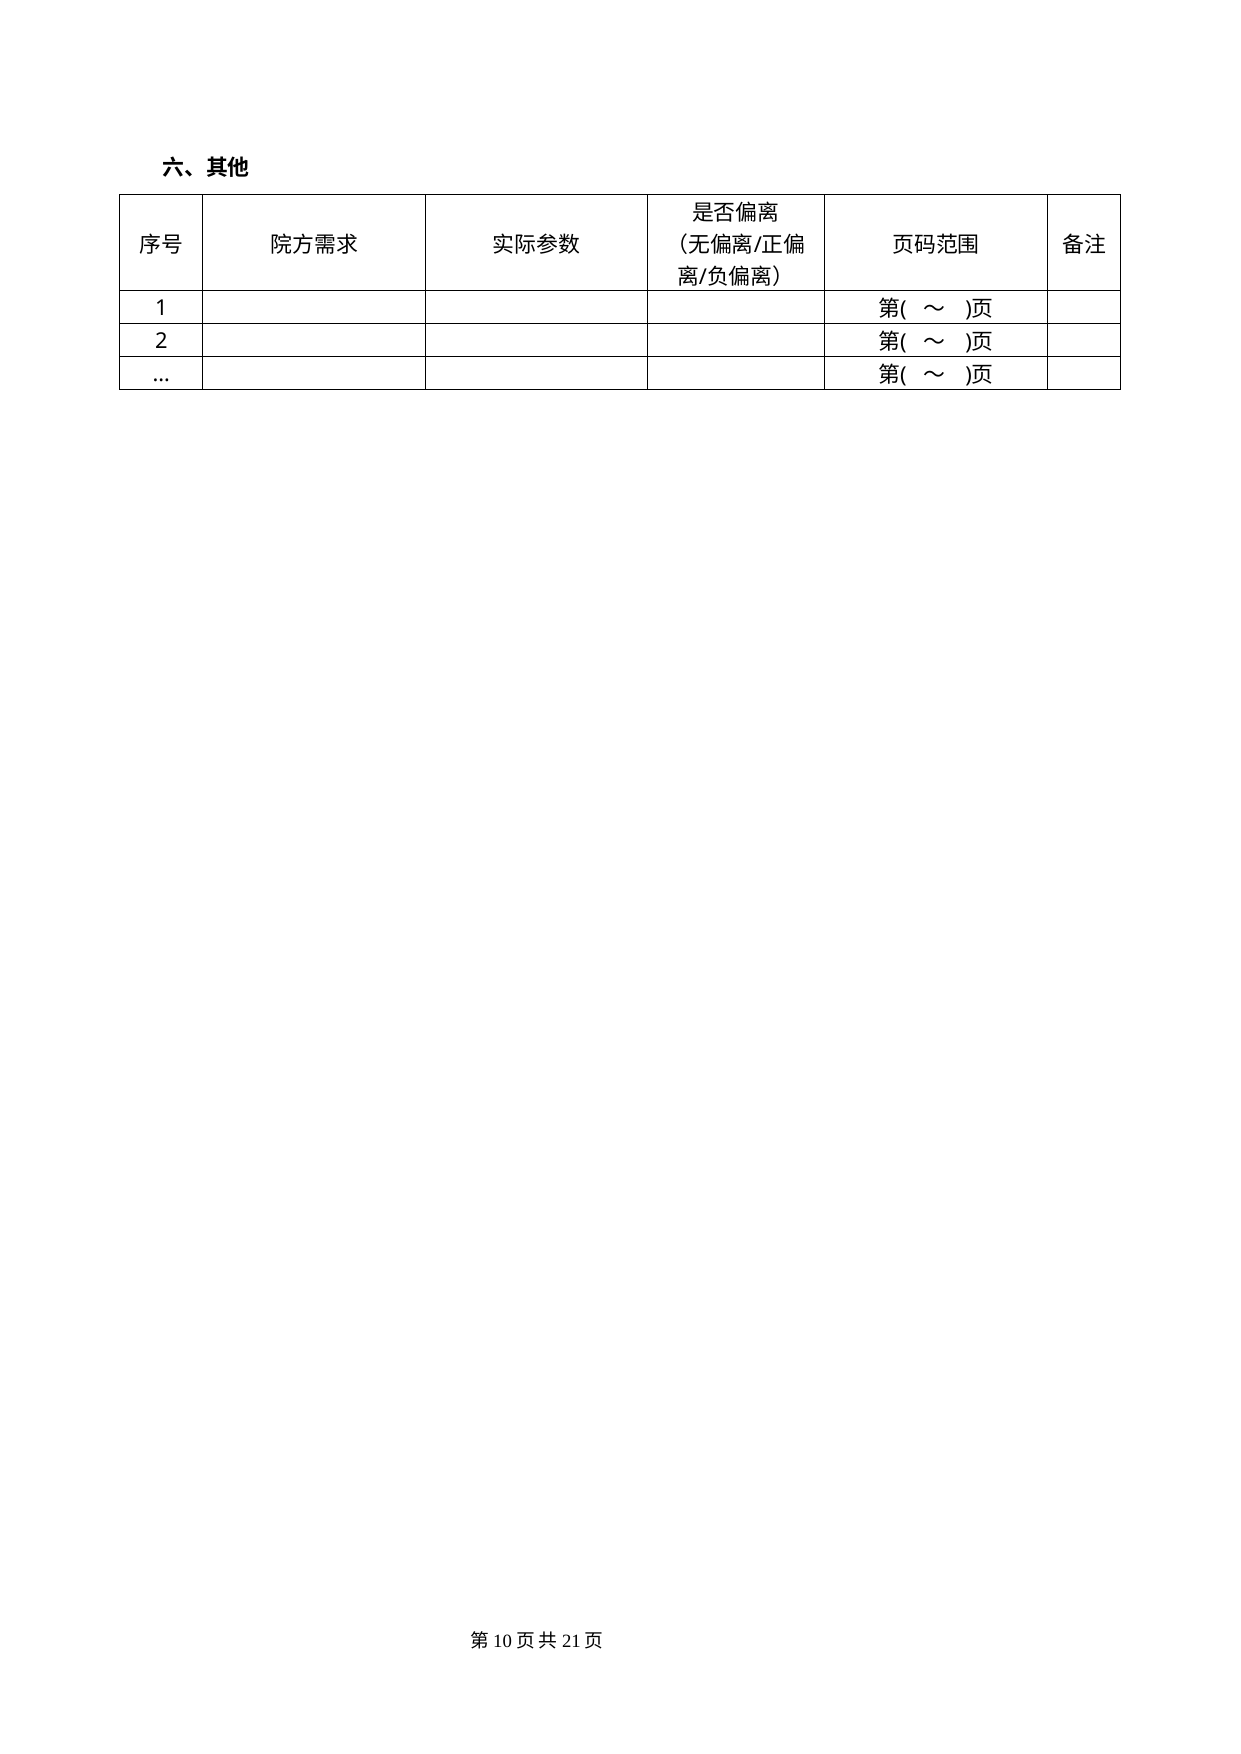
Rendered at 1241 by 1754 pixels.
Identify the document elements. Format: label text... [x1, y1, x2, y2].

table_cell [203, 291, 425, 323]
list 六、其他 [118, 150, 1122, 182]
table_cell [203, 357, 425, 389]
table_cell [426, 324, 647, 356]
table_cell 1 [120, 291, 202, 323]
table_cell [426, 291, 647, 323]
table_header 实际参数 [426, 195, 647, 290]
table_cell [1048, 357, 1120, 389]
table_cell [1048, 291, 1120, 323]
table_header 页码范围 [825, 195, 1047, 290]
table_cell 第( ～ )页 [825, 291, 1047, 323]
table_cell [1048, 324, 1120, 356]
table_cell [648, 324, 824, 356]
table_header 院方需求 [203, 195, 425, 290]
table_cell [648, 291, 824, 323]
table_cell [648, 357, 824, 389]
table_cell 第( ～ )页 [825, 357, 1047, 389]
table_header 备注 [1048, 195, 1120, 290]
table_cell [426, 357, 647, 389]
table_header 序号 [120, 195, 202, 290]
table_header 是否偏离 （无偏离/正偏离/负偏离） [648, 195, 824, 290]
table_cell 2 [120, 324, 202, 356]
table_cell [203, 324, 425, 356]
table_cell … [120, 357, 202, 389]
table_cell 第( ～ )页 [825, 324, 1047, 356]
